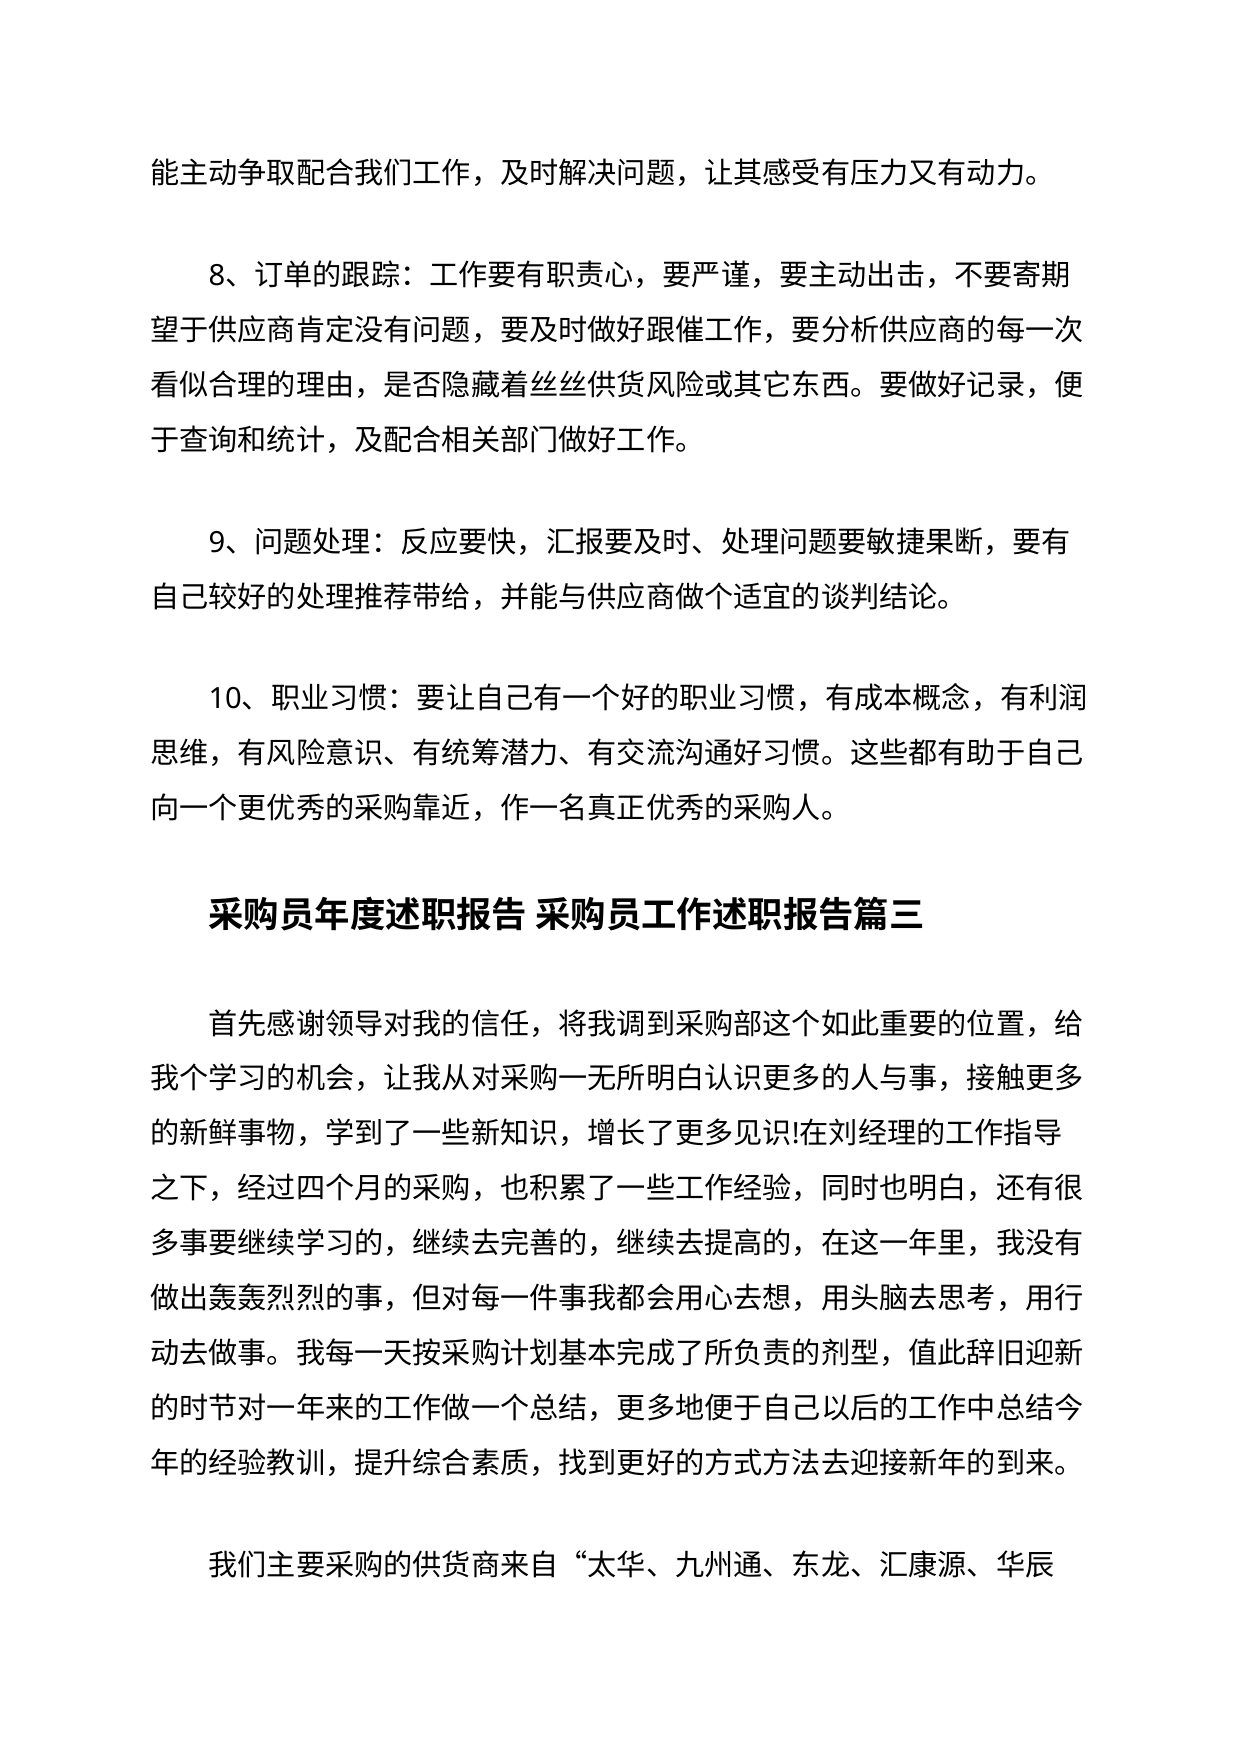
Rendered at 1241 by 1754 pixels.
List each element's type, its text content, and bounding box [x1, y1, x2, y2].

text 8、订单的跟踪：工作要有职责心，要严谨，要主动出击，不要寄期望于供应商肯定没有问题，要及时做好跟催工作，要分析供应商的每一次看似合理的理由，是否隐藏着丝丝供货风险或其它东西。要做好记录，便于查询和统计，及配合相关部门做好工作。 [150, 252, 1090, 459]
text 采购员年度述职报告 采购员工作述职报告篇三 [150, 887, 1090, 938]
text 10、职业习惯：要让自己有一个好的职业习惯，有成本概念，有利润思维，有风险意识、有统筹潜力、有交流沟通好习惯。这些都有助于自己向一个更优秀的采购靠近，作一名真正优秀的采购人。 [150, 675, 1090, 827]
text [150, 150, 1090, 192]
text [150, 1541, 1090, 1583]
text 9、问题处理：反应要快，汇报要及时、处理问题要敏捷果断，要有自己较好的处理推荐带给，并能与供应商做个适宜的谈判结论。 [150, 518, 1090, 616]
text 首先感谢领导对我的信任，将我调到采购部这个如此重要的位置，给我个学习的机会，让我从对采购一无所明白认识更多的人与事，接触更多的新鲜事物，学到了一些新知识，增长了更多见识!在刘经理的工作指导之下，经过四个月的采购，也积累了一些工作经验，同时也明白，还有很多事要继续学习的，继续去完善的，继续去提高的，在这一年里，我没有做出轰轰烈烈的事，但对每一件事我都会用心去想，用头脑去思考，用行动去做事。我每一天按采购计划基本完成了所负责的剂型，值此辞旧迎新的时节对一年来的工作做一个总结，更多地便于自己以后的工作中总结今年的经验教训，提升综合素质，找到更好的方式方法去迎接新年的到来。 [150, 1000, 1090, 1482]
